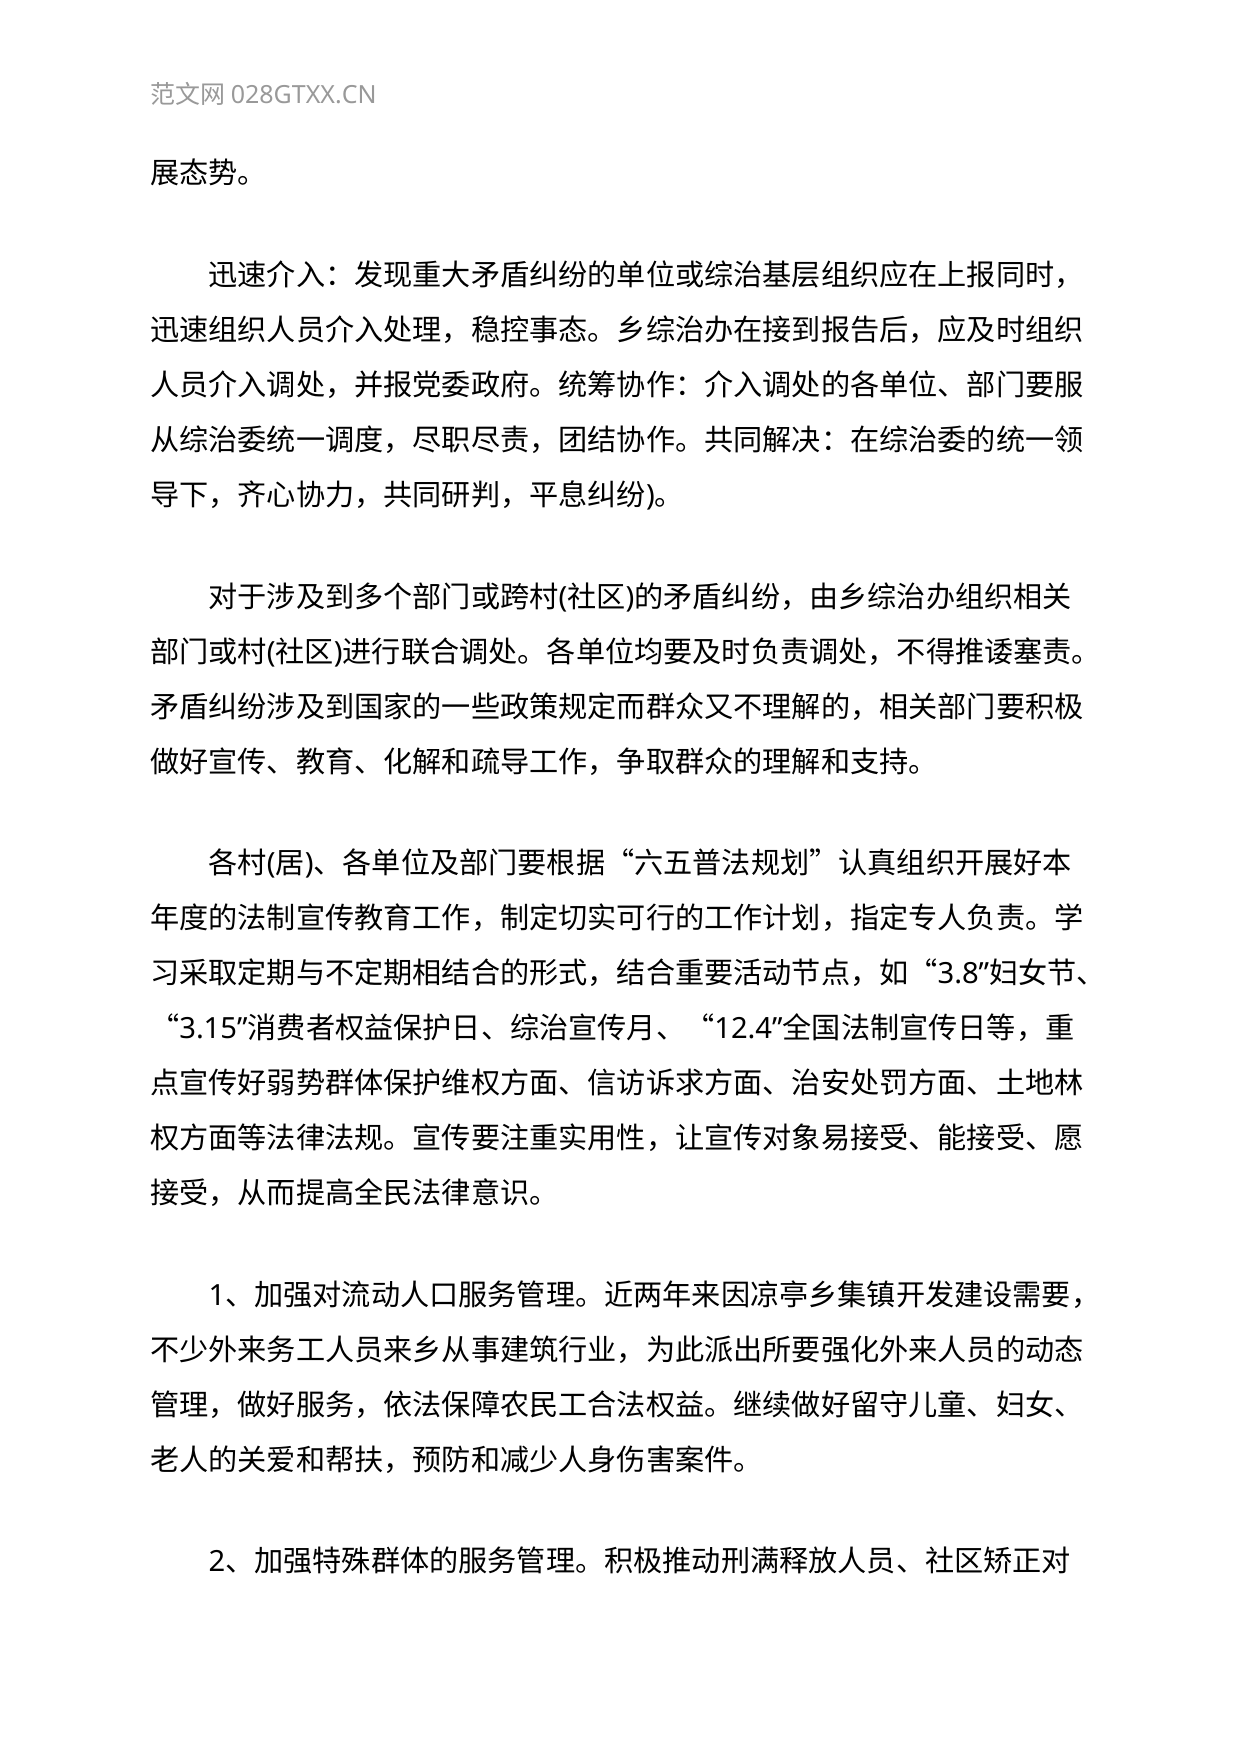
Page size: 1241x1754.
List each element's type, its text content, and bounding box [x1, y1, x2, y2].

text 各村(居)、各单位及部门要根据“六五普法规划”认真组织开展好本年度的法制宣传教育工作，制定切实可行的工作计划，指定专人负责。学习采取定期与不定期相结合的形式，结合重要活动节点，如“3.8”妇女节、“3.15”消费者权益保护日、综治宣传月、“12.4”全国法制宣传日等，重点宣传好弱势群体保护维权方面、信访诉求方面、治安处罚方面、土地林权方面等法律法规。宣传要注重实用性，让宣传对象易接受、能接受、愿接受，从而提高全民法律意识。 [150, 840, 1090, 1212]
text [150, 1538, 1090, 1580]
text 迅速介入：发现重大矛盾纠纷的单位或综治基层组织应在上报同时，迅速组织人员介入处理，稳控事态。乡综治办在接到报告后，应及时组织人员介入调处，并报党委政府。统筹协作：介入调处的各单位、部门要服从综治委统一调度，尽职尽责，团结协作。共同解决：在综治委的统一领导下，齐心协力，共同研判，平息纠纷)。 [150, 252, 1090, 514]
text 1、加强对流动人口服务管理。近两年来因凉亭乡集镇开发建设需要，不少外来务工人员来乡从事建筑行业，为此派出所要强化外来人员的动态管理，做好服务，依法保障农民工合法权益。继续做好留守儿童、妇女、老人的关爱和帮扶，预防和减少人身伤害案件。 [150, 1271, 1090, 1478]
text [150, 150, 1090, 192]
text 对于涉及到多个部门或跨村(社区)的矛盾纠纷，由乡综治办组织相关部门或村(社区)进行联合调处。各单位均要及时负责调处，不得推诿塞责。矛盾纠纷涉及到国家的一些政策规定而群众又不理解的，相关部门要积极做好宣传、教育、化解和疏导工作，争取群众的理解和支持。 [150, 573, 1090, 781]
